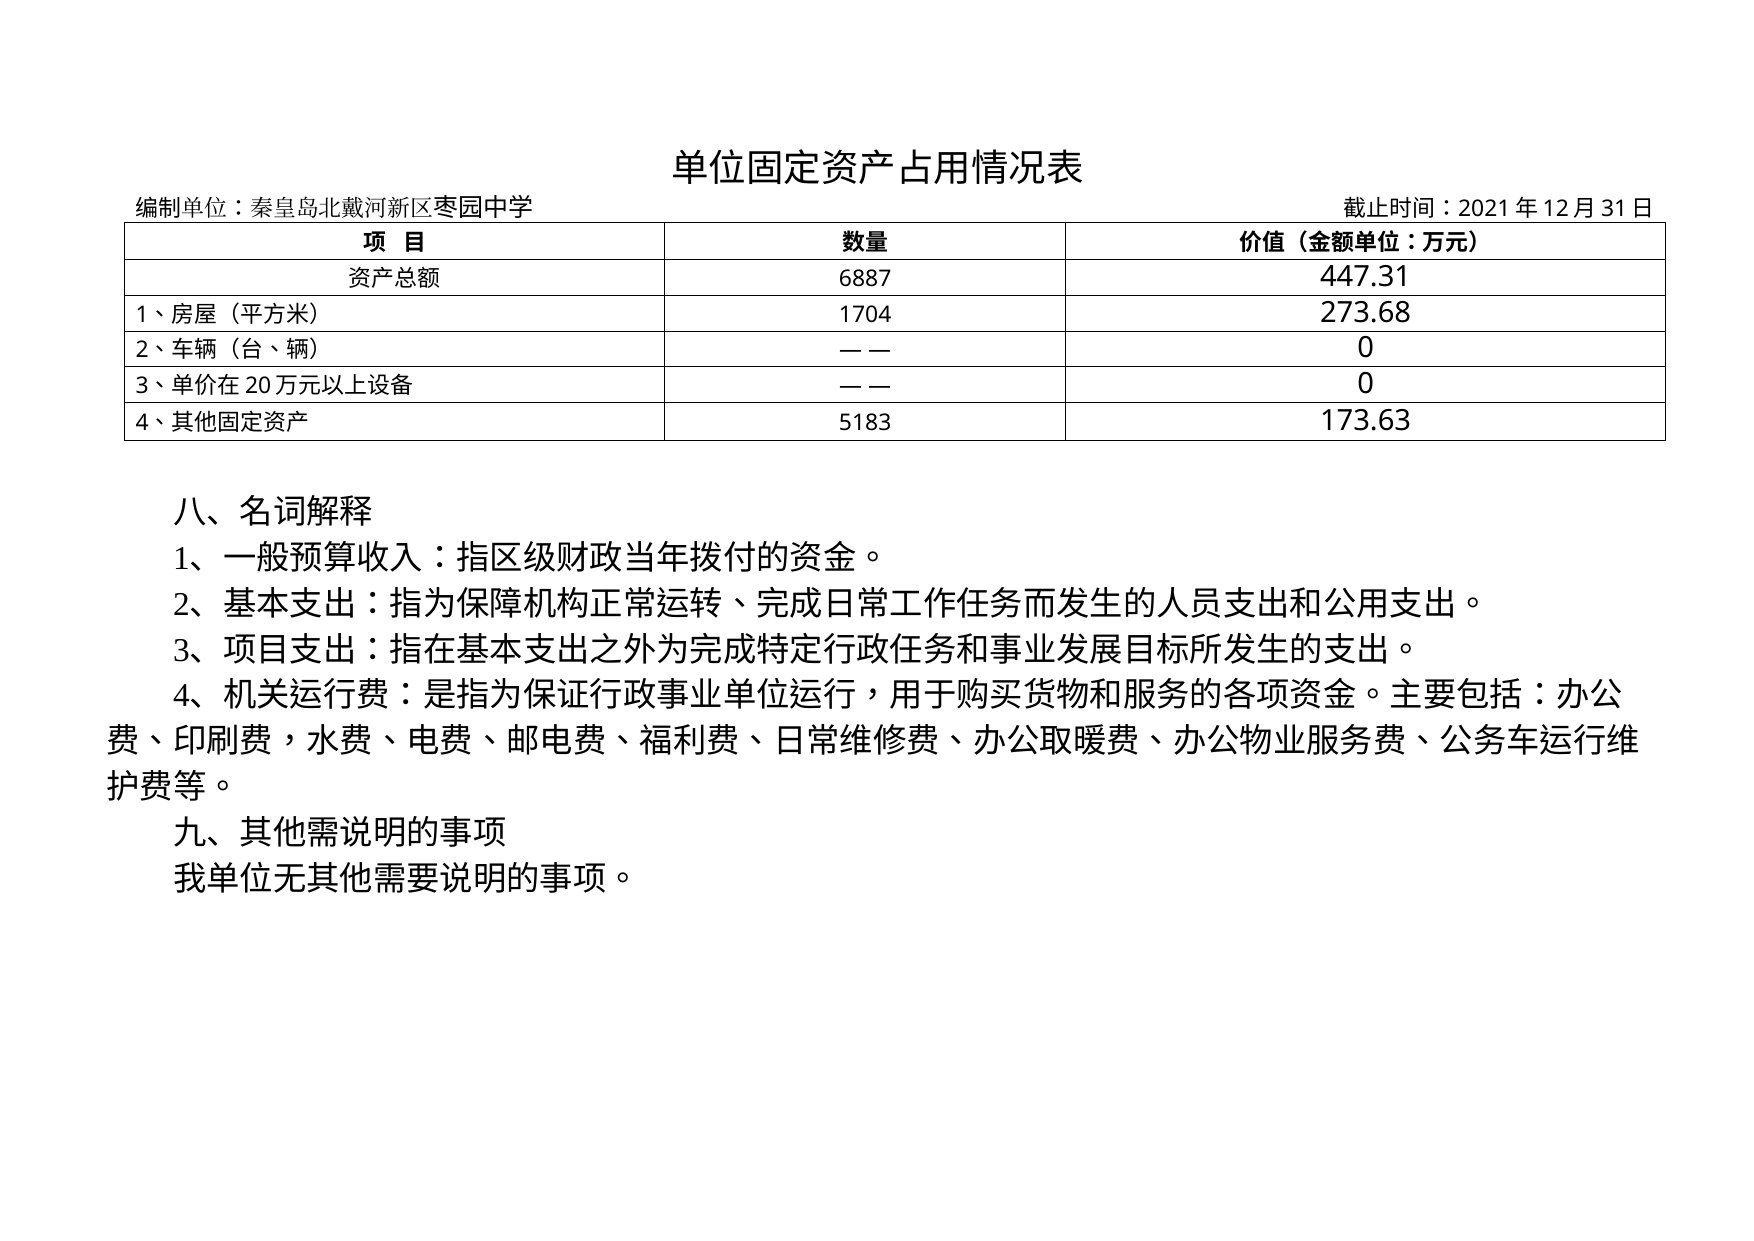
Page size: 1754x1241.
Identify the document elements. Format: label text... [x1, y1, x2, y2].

text 1、一般预算收入：指区级财政当年拨付的资金。 [106, 533, 1648, 578]
text 3、项目支出：指在基本支出之外为完成特定行政任务和事业发展目标所发生的支出。 [106, 624, 1648, 670]
table_cell 447.31 [1066, 260, 1665, 295]
table_cell 6887 [665, 260, 1065, 295]
table_cell 273.68 [1066, 296, 1665, 331]
table_cell 5183 [665, 403, 1065, 440]
table_cell 1704 [665, 296, 1065, 331]
table_cell 1、房屋（平方米） [125, 296, 664, 331]
table_cell 价值（金额单位：万元） [1066, 223, 1665, 259]
text 4、机关运行费：是指为保证行政事业单位运行，用于购买货物和服务的各项资金。主要包括：办公费、印刷费，水费、电费、邮电费、福利费、日常维修费、办公取暖费、办公物业服务费、公务车运行维护费等。 [106, 670, 1648, 808]
text 2、基本支出：指为保障机构正常运转、完成日常工作任务而发生的人员支出和公用支出。 [106, 578, 1648, 624]
text 单位固定资产占用情况表 [106, 142, 1648, 193]
table_cell 0 [1066, 332, 1665, 366]
table_cell 项 目 [125, 223, 664, 259]
table_cell — — [665, 367, 1065, 402]
table_cell 2、车辆（台、辆） [125, 332, 664, 366]
table_cell 0 [1066, 367, 1665, 402]
table_cell 4、其他固定资产 [125, 403, 664, 440]
table_cell — — [665, 332, 1065, 366]
table_header 编制单位：秦皇岛北戴河新区枣园中学 [124, 193, 1065, 222]
table_cell 资产总额 [125, 260, 664, 295]
text 八、名词解释 [106, 487, 1648, 533]
table_header 截止时间：2021年12月31日 [1065, 193, 1666, 222]
text 九、其他需说明的事项 [106, 808, 1648, 853]
table_cell 3、单价在20万元以上设备 [125, 367, 664, 402]
text 我单位无其他需要说明的事项。 [106, 853, 1648, 899]
table_cell 数量 [665, 223, 1065, 259]
table_cell 173.63 [1066, 403, 1665, 440]
